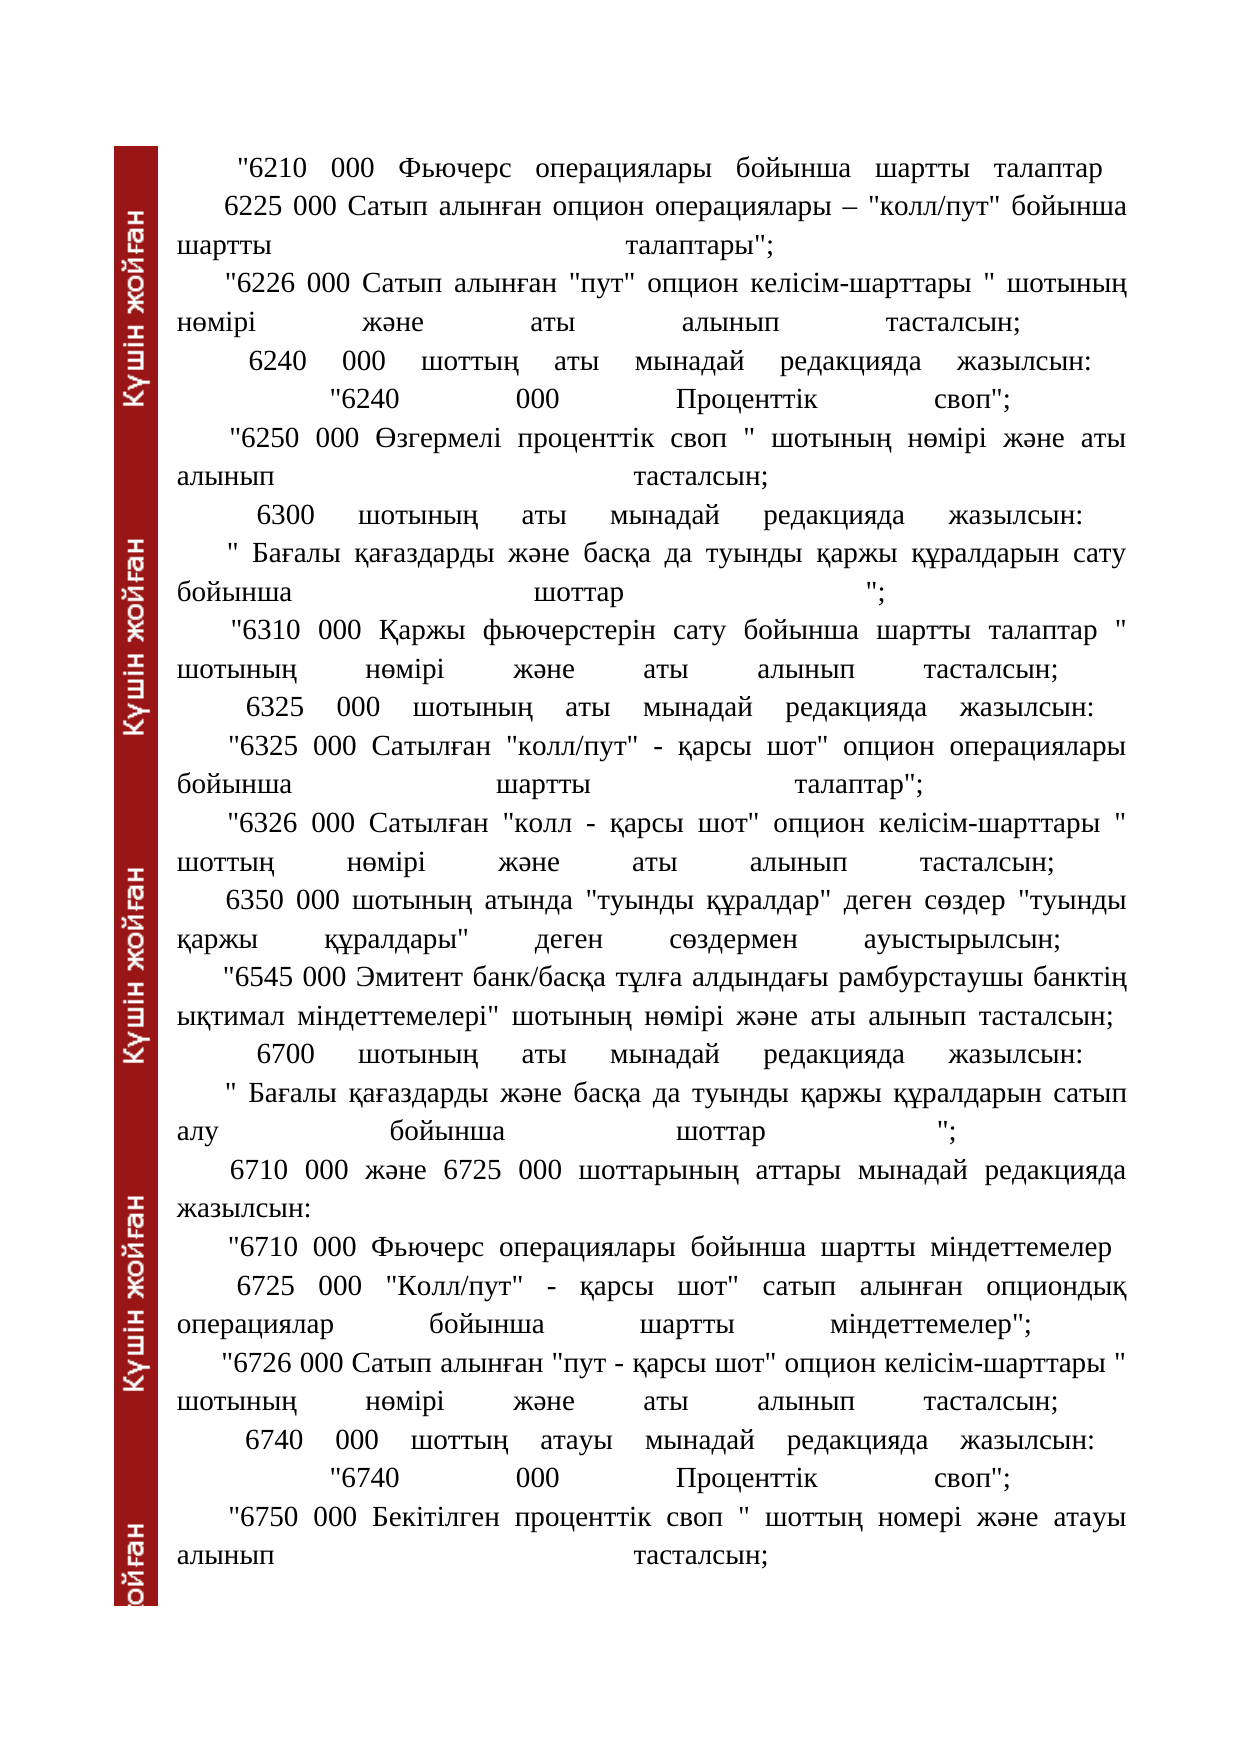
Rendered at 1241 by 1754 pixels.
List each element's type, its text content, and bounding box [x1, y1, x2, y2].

picture [114, 1571, 158, 1606]
picture [114, 146, 158, 150]
